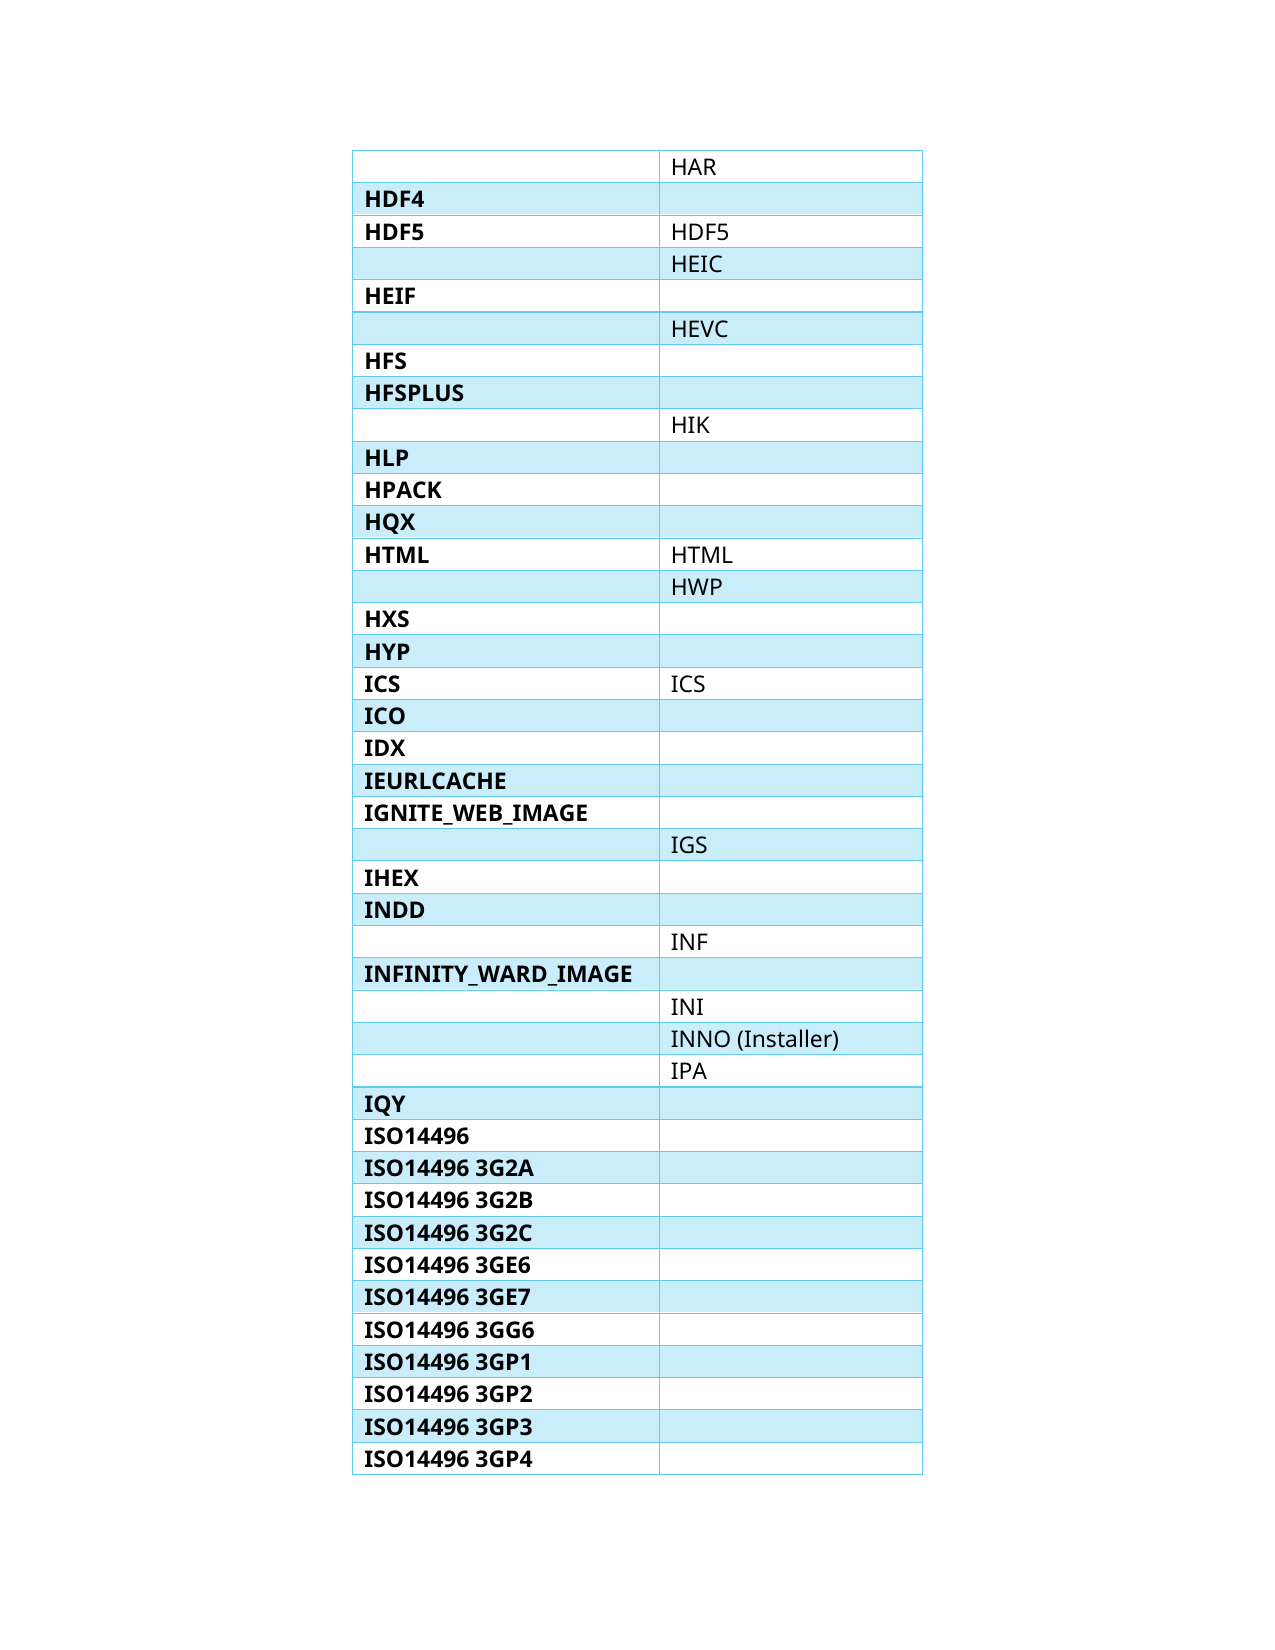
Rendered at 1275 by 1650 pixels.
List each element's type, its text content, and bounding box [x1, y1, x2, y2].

table_cell [660, 183, 922, 214]
table_cell ISO14496 3GP3 [353, 1410, 659, 1442]
table_cell IQY [353, 1088, 659, 1119]
table_cell [660, 474, 922, 505]
table_cell [660, 1120, 922, 1151]
table_cell ICS [660, 668, 922, 699]
table_cell HQX [353, 506, 659, 537]
table_cell HEVC [660, 313, 922, 344]
table_cell [660, 1217, 922, 1248]
table_cell [353, 829, 659, 860]
table_cell [660, 1184, 922, 1216]
table_cell [353, 571, 659, 602]
table_cell HFSPLUS [353, 377, 659, 408]
table_cell [660, 1152, 922, 1183]
table_cell [660, 603, 922, 634]
table_cell [353, 1023, 659, 1054]
table_cell [660, 958, 922, 989]
table_cell [353, 248, 659, 279]
table_cell ISO14496 3GE6 [353, 1249, 659, 1280]
table_cell [353, 926, 659, 957]
table_cell HAR [660, 151, 922, 182]
table_cell IEURLCACHE [353, 765, 659, 796]
table_cell [353, 1055, 659, 1086]
table_cell ISO14496 3G2B [353, 1184, 659, 1216]
table_cell ICO [353, 700, 659, 731]
table_cell [660, 765, 922, 796]
table_cell HFS [353, 345, 659, 376]
table_cell IDX [353, 732, 659, 763]
table_cell [660, 377, 922, 408]
table_cell HYP [353, 635, 659, 667]
table_cell INFINITY_WARD_IMAGE [353, 958, 659, 989]
table_cell ISO14496 3GP1 [353, 1346, 659, 1377]
table_cell [660, 700, 922, 731]
table_cell ISO14496 3G2C [353, 1217, 659, 1248]
table_cell [660, 1088, 922, 1119]
table_cell [660, 635, 922, 667]
table_cell ISO14496 3GP4 [353, 1443, 659, 1474]
table_cell ISO14496 [353, 1120, 659, 1151]
table_cell [660, 1410, 922, 1442]
table_cell HDF4 [353, 183, 659, 214]
table_cell [660, 732, 922, 763]
table_cell [353, 151, 659, 182]
table_cell ISO14496 3GP2 [353, 1378, 659, 1409]
table_cell ISO14496 3GE7 [353, 1281, 659, 1312]
table_cell HTML [660, 539, 922, 570]
table_cell [353, 991, 659, 1022]
table_cell INNO (Installer) [660, 1023, 922, 1054]
table_cell [660, 442, 922, 473]
table_cell HDF5 [353, 216, 659, 247]
table_cell [660, 861, 922, 893]
table_cell IGNITE_WEB_IMAGE [353, 797, 659, 828]
table_cell INDD [353, 894, 659, 925]
table_cell HPACK [353, 474, 659, 505]
table_cell [660, 1314, 922, 1345]
table_cell HEIF [353, 280, 659, 311]
table_cell [660, 280, 922, 311]
table_cell HTML [353, 539, 659, 570]
table_cell [660, 1249, 922, 1280]
table_cell HIK [660, 409, 922, 441]
table_cell [660, 1443, 922, 1474]
table_cell [660, 1281, 922, 1312]
table_cell IPA [660, 1055, 922, 1086]
table_cell [660, 506, 922, 537]
table_cell INF [660, 926, 922, 957]
table_cell HDF5 [660, 216, 922, 247]
table_cell [353, 313, 659, 344]
table_cell IHEX [353, 861, 659, 893]
table_cell HEIC [660, 248, 922, 279]
table_cell [660, 1346, 922, 1377]
table_cell [660, 894, 922, 925]
table_cell INI [660, 991, 922, 1022]
table_cell [660, 1378, 922, 1409]
table_cell ICS [353, 668, 659, 699]
table_cell ISO14496 3GG6 [353, 1314, 659, 1345]
table_cell IGS [660, 829, 922, 860]
table_cell HLP [353, 442, 659, 473]
table_cell [660, 797, 922, 828]
table_cell ISO14496 3G2A [353, 1152, 659, 1183]
table_cell [353, 409, 659, 441]
table_cell [660, 345, 922, 376]
table_cell HWP [660, 571, 922, 602]
table_cell HXS [353, 603, 659, 634]
